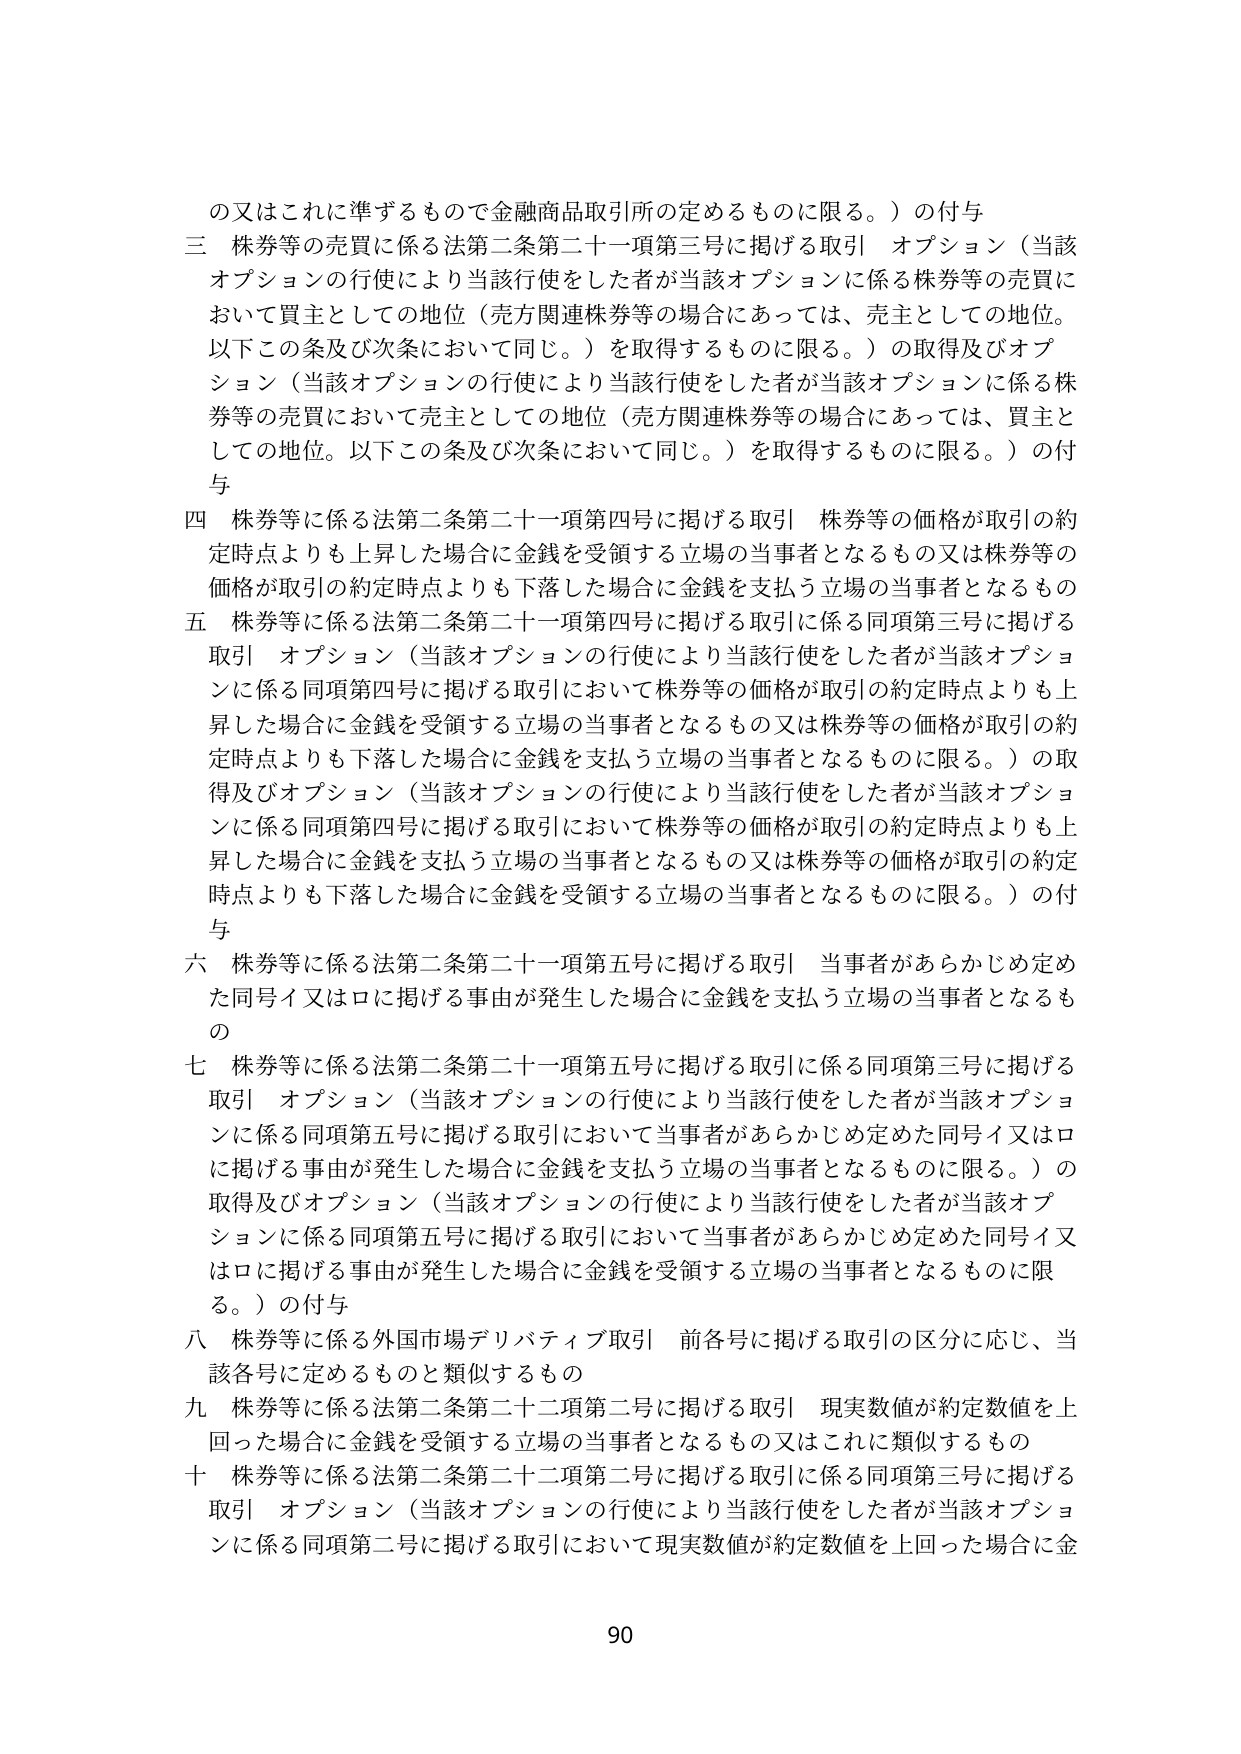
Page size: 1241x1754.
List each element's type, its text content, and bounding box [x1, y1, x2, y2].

text 六 株券等に係る法第二条第二十一項第五号に掲げる取引 当事者があらかじめ定めた同号イ又はロに掲げる事由が発生した場合に金銭を支払う立場の当事者となるもの [184, 945, 1079, 1048]
text 四 株券等に係る法第二条第二十一項第四号に掲げる取引 株券等の価格が取引の約定時点よりも上昇した場合に金銭を受領する立場の当事者となるもの又は株券等の価格が取引の約定時点よりも下落した場合に金銭を支払う立場の当事者となるもの [184, 501, 1079, 604]
text 五 株券等に係る法第二条第二十一項第四号に掲げる取引に係る同項第三号に掲げる取引 オプション（当該オプションの行使により当該行使をした者が当該オプションに係る同項第四号に掲げる取引において株券等の価格が取引の約定時点よりも上昇した場合に金銭を受領する立場の当事者となるもの又は株券等の価格が取引の約定時点よりも下落した場合に金銭を支払う立場の当事者となるものに限る。）の取得及びオプション（当該オプションの行使により当該行使をした者が当該オプションに係る同項第四号に掲げる取引において株券等の価格が取引の約定時点よりも上昇した場合に金銭を支払う立場の当事者となるもの又は株券等の価格が取引の約定時点よりも下落した場合に金銭を受領する立場の当事者となるものに限る。）の付与 [184, 604, 1079, 945]
text 三 株券等の売買に係る法第二条第二十一項第三号に掲げる取引 オプション（当該オプションの行使により当該行使をした者が当該オプションに係る株券等の売買において買主としての地位（売方関連株券等の場合にあっては、売主としての地位。以下この条及び次条において同じ。）を取得するものに限る。）の取得及びオプション（当該オプションの行使により当該行使をした者が当該オプションに係る株券等の売買において売主としての地位（売方関連株券等の場合にあっては、買主としての地位。以下この条及び次条において同じ。）を取得するものに限る。）の付与 [184, 228, 1079, 501]
text 九 株券等に係る法第二条第二十二項第二号に掲げる取引 現実数値が約定数値を上回った場合に金銭を受領する立場の当事者となるもの又はこれに類似するもの [184, 1389, 1079, 1458]
text 八 株券等に係る外国市場デリバティブ取引 前各号に掲げる取引の区分に応じ、当該各号に定めるものと類似するもの [184, 1321, 1079, 1389]
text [184, 194, 1079, 228]
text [184, 1458, 1079, 1560]
text 七 株券等に係る法第二条第二十一項第五号に掲げる取引に係る同項第三号に掲げる取引 オプション（当該オプションの行使により当該行使をした者が当該オプションに係る同項第五号に掲げる取引において当事者があらかじめ定めた同号イ又はロに掲げる事由が発生した場合に金銭を支払う立場の当事者となるものに限る。）の取得及びオプション（当該オプションの行使により当該行使をした者が当該オプションに係る同項第五号に掲げる取引において当事者があらかじめ定めた同号イ又はロに掲げる事由が発生した場合に金銭を受領する立場の当事者となるものに限る。）の付与 [184, 1048, 1079, 1321]
